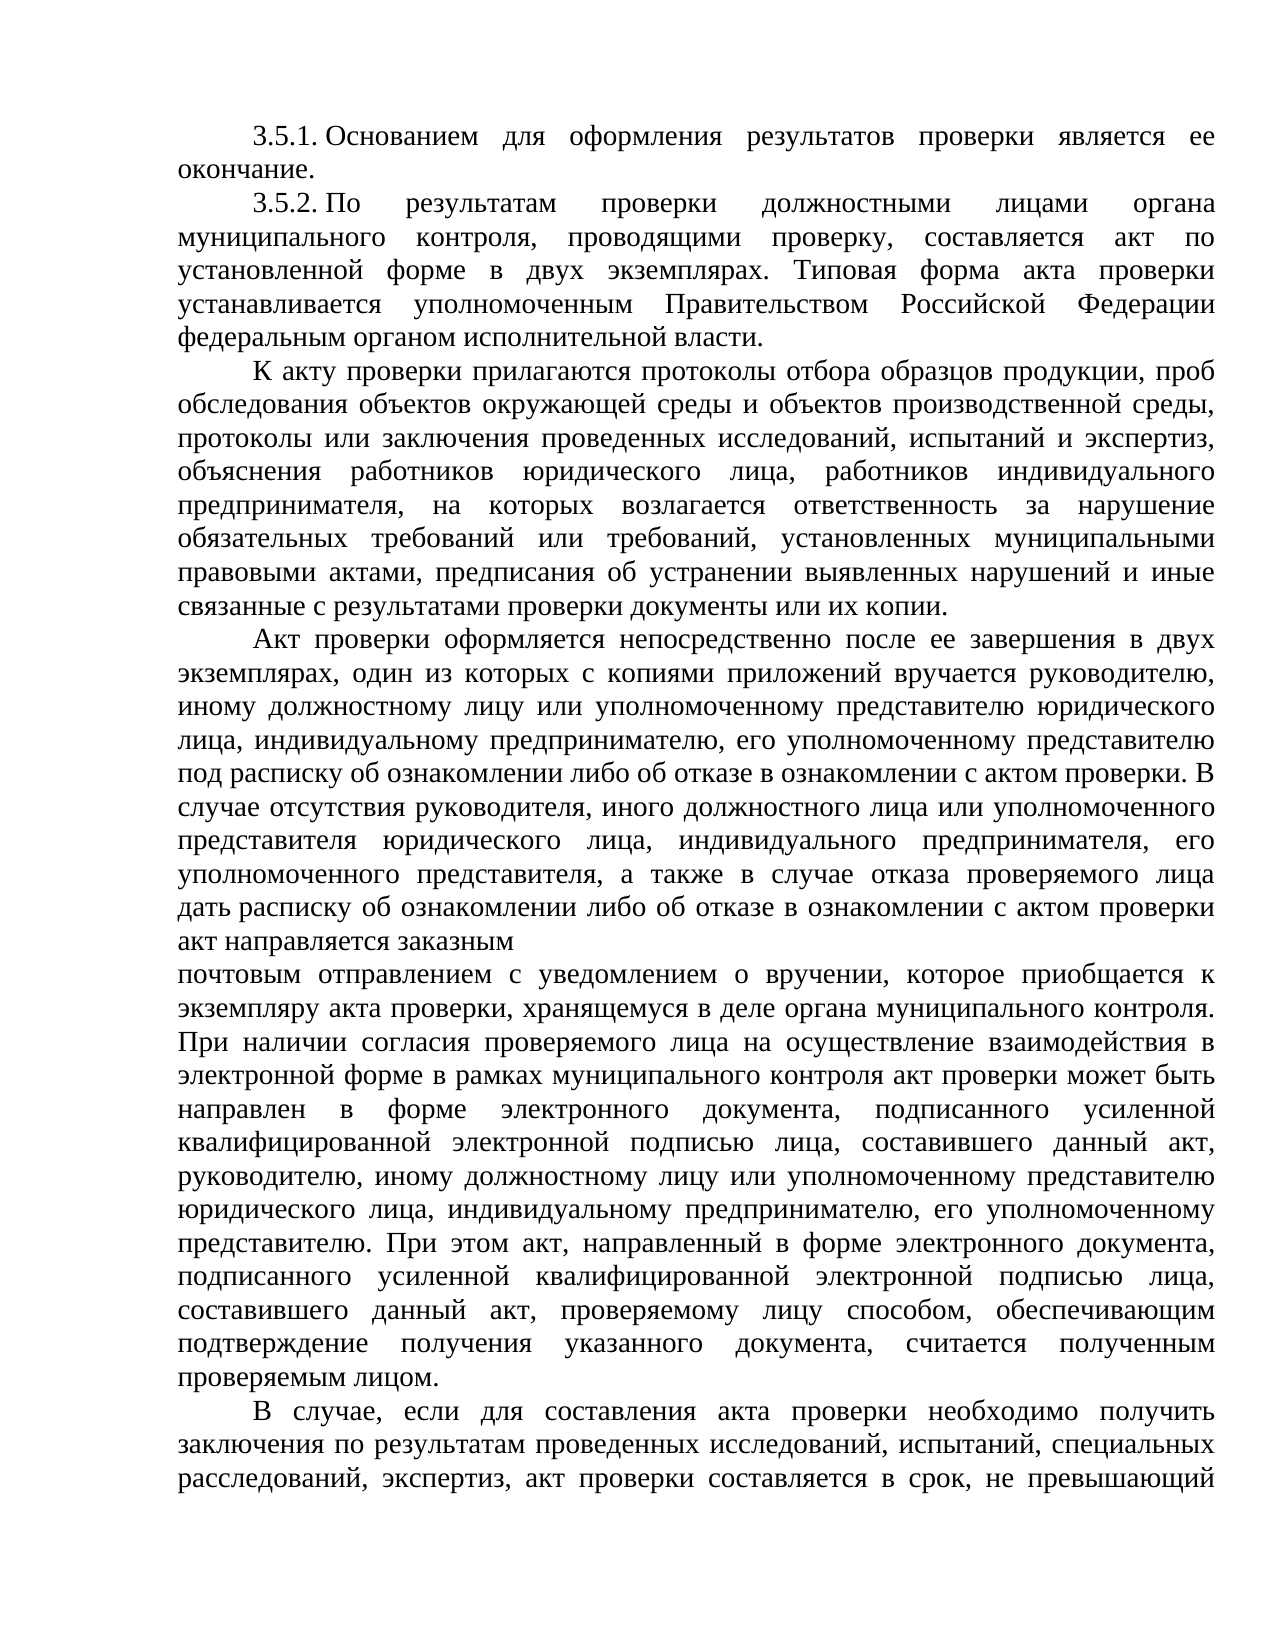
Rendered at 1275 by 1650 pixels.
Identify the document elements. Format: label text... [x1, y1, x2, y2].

text 3.5.1. Основанием для оформления результатов проверки является ее окончание. [177, 118, 1216, 185]
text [177, 1393, 1216, 1493]
text почтовым отправлением с уведомлением о вручении, которое приобщается к экземпляру акта проверки, хранящемуся в деле органа муниципального контроля. При наличии согласия проверяемого лица на осуществление взаимодействия в электронной форме в рамках муниципального контроля акт проверки может быть направлен в форме электронного документа, подписанного усиленной квалифицированной электронной подписью лица, составившего данный акт, руководителю, иному должностному лицу или уполномоченному представителю юридического лица, индивидуальному предпринимателю, его уполномоченному представителю. При этом акт, направленный в форме электронного документа, подписанного усиленной квалифицированной электронной подписью лица, составившего данный акт, проверяемому лицу способом, обеспечивающим подтверждение получения указанного документа, считается полученным проверяемым лицом. [177, 957, 1216, 1393]
text Акт проверки оформляется непосредственно после ее завершения в двух экземплярах, один из которых с копиями приложений вручается руководителю, иному должностному лицу или уполномоченному представителю юридического лица, индивидуальному предпринимателю, его уполномоченному представителю под расписку об ознакомлении либо об отказе в ознакомлении с актом проверки. В случае отсутствия руководителя, иного должностного лица или уполномоченного представителя юридического лица, индивидуального предпринимателя, его уполномоченного представителя, а также в случае отказа проверяемого лица дать расписку об ознакомлении либо об отказе в ознакомлении с актом проверки акт направляется заказным [177, 621, 1216, 957]
text 3.5.2. По результатам проверки должностными лицами органа муниципального контроля, проводящими проверку, составляется акт по установленной форме в двух экземплярах. Типовая форма акта проверки устанавливается уполномоченным Правительством Российской Федерации федеральным органом исполнительной власти. [177, 185, 1216, 353]
text К акту проверки прилагаются протоколы отбора образцов продукции, проб обследования объектов окружающей среды и объектов производственной среды, протоколы или заключения проведенных исследований, испытаний и экспертиз, объяснения работников юридического лица, работников индивидуального предпринимателя, на которых возлагается ответственность за нарушение обязательных требований или требований, установленных муниципальными правовыми актами, предписания об устранении выявленных нарушений и иные связанные с результатами проверки документы или их копии. [177, 353, 1216, 621]
